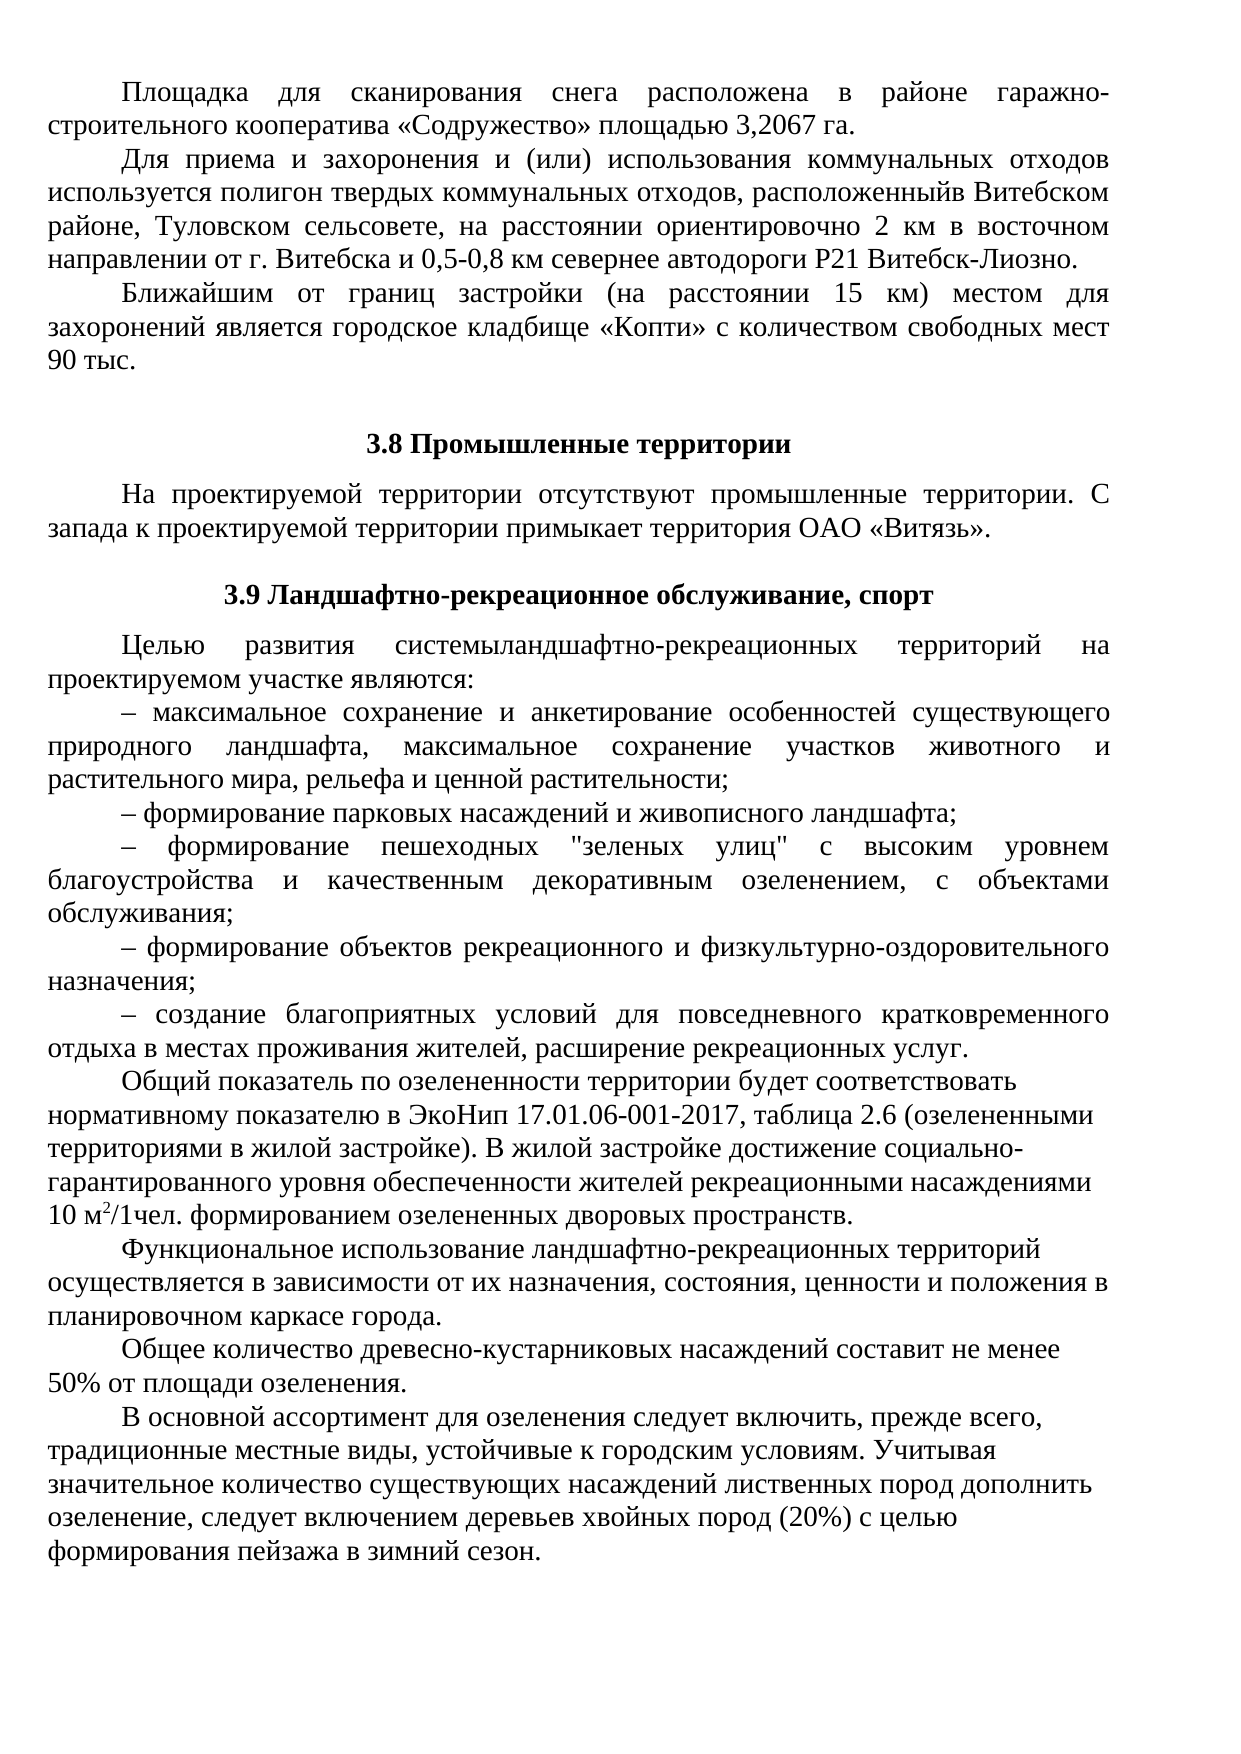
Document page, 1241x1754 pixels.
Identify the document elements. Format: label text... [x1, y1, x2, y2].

text Функциональное использование ландшафтно-рекреационных территорий осуществляется в зависимости от их назначения, состояния, ценности и положения в планировочном каркасе города. [47, 1231, 1110, 1332]
text Целью развития системыландшафтно-рекреационных территорий на проектируемом участке являются: [47, 627, 1110, 694]
text В основной ассортимент для озеленения следует включить, прежде всего, традиционные местные виды, устойчивые к городским условиям. Учитывая значительное количество существующих насаждений лиственных пород дополнить озеленение, следует включением деревьев хвойных пород (20%) с целью формирования пейзажа в зимний сезон. [47, 1399, 1110, 1566]
text – создание благоприятных условий для повседневного кратковременного отдыха в местах проживания жителей, расширение рекреационных услуг. [47, 996, 1110, 1063]
text Общее количество древесно-кустарниковых насаждений составит не менее 50% от площади озеленения. [47, 1332, 1110, 1399]
text – формирование пешеходных "зеленых улиц" с высоким уровнем благоустройства и качественным декоративным озеленением, с объектами обслуживания; [47, 828, 1110, 929]
text – максимальное сохранение и анкетирование особенностей существующего природного ландшафта, максимальное сохранение участков животного и растительного мира, рельефа и ценной растительности; [47, 694, 1110, 795]
text – формирование объектов рекреационного и физкультурно-оздоровительного назначения; [47, 929, 1110, 996]
text Площадка для сканирования снега расположена в районе гаражно-строительного кооператива «Содружество» площадью 3,2067 га. [47, 74, 1110, 141]
text Ближайшим от границ застройки (на расстоянии 15 км) местом для захоронений является городское кладбище «Копти» с количеством свободных мест 90 тыс. [47, 275, 1110, 376]
text – формирование парковых насаждений и живописного ландшафта; [47, 795, 1110, 828]
text Для приема и захоронения и (или) использования коммунальных отходов используется полигон твердых коммунальных отходов, расположенныйв Витебском районе, Туловском сельсовете, на расстоянии ориентировочно 2 км в восточном направлении от г. Витебска и 0,5-0,8 км севернее автодороги Р21 Витебск-Лиозно. [47, 141, 1110, 275]
text На проектируемой территории отсутствуют промышленные территории. С запада к проектируемой территории примыкает территория ОАО «Витязь». [47, 476, 1110, 543]
text 3.9 Ландшафтно-рекреационное обслуживание, спорт [47, 577, 1110, 611]
text Общий показатель по озелененности территории будет соответствовать нормативному показателю в ЭкоНип 17.01.06-001-2017, таблица 2.6 (озелененными территориями в жилой застройке). В жилой застройке достижение социально-гарантированного уровня обеспеченности жителей рекреационными насаждениями 10 м2/1чел. формированием озелененных дворовых пространств. [47, 1063, 1110, 1231]
text 3.8 Промышленные территории [47, 426, 1110, 459]
